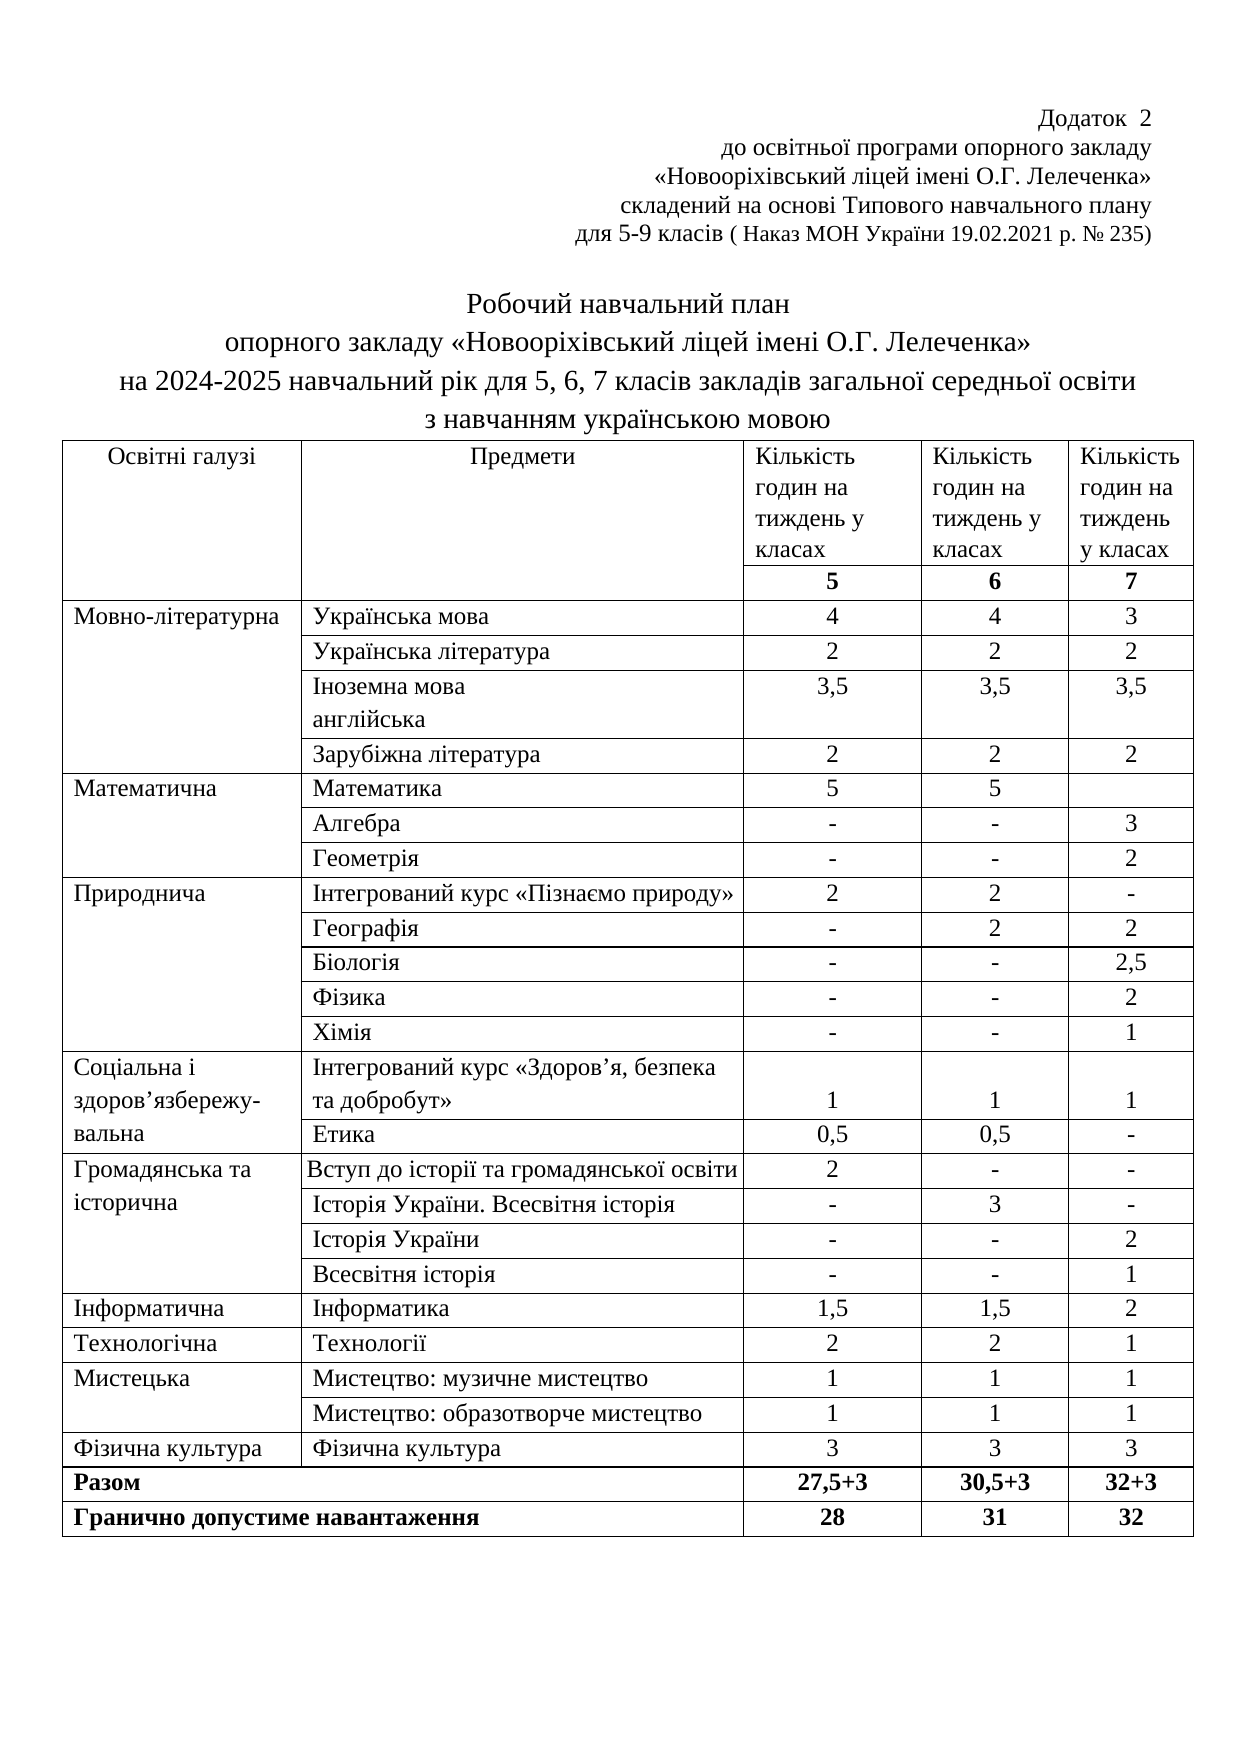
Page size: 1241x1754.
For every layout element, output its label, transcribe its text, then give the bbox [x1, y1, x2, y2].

table_cell 3 [744, 1433, 921, 1466]
table_cell 0,5 [922, 1120, 1068, 1153]
table_cell - [744, 1259, 921, 1292]
table_cell 2 [1069, 913, 1193, 946]
table_cell 2 [744, 636, 921, 670]
table_cell - [744, 913, 921, 946]
table_cell 2 [922, 913, 1068, 946]
table_cell 3 [922, 1189, 1068, 1223]
text для 5-9 класів ( Наказ МОН України 19.02.2021 р. № 235) [103, 218, 1152, 247]
table_cell Мистецтво: образотворче мистецтво [302, 1398, 743, 1432]
table_cell 3,5 [1069, 671, 1193, 738]
table_cell - [744, 948, 921, 981]
table_cell 3 [1069, 808, 1193, 842]
table_cell Хімія [302, 1017, 743, 1051]
table_cell Вступ до історії та громадянської освіти [302, 1154, 743, 1188]
table_cell 1 [1069, 1017, 1193, 1051]
table_cell 2 [922, 878, 1068, 912]
table_cell 5 [922, 774, 1068, 807]
table_cell - [1069, 878, 1193, 912]
table_header Кількість годин на тиждень у класах [1069, 441, 1193, 565]
table_cell 31 [922, 1502, 1068, 1536]
table_header Предмети [302, 441, 743, 600]
table_cell Алгебра [302, 808, 743, 842]
table_cell Природнича [63, 878, 301, 1051]
table_cell 2 [744, 878, 921, 912]
table_cell - [1069, 1120, 1193, 1153]
text «Новооріхівський ліцей імені О.Г. Лелеченка» [103, 161, 1152, 190]
text Робочий навчальний план [103, 286, 1152, 319]
text складений на основі Типового навчального плану [103, 190, 1152, 218]
table_cell 1 [1069, 1328, 1193, 1362]
table_cell - [744, 1017, 921, 1051]
table_cell - [922, 948, 1068, 981]
table_cell Фізика [302, 982, 743, 1016]
table_cell 1 [744, 1052, 921, 1118]
table_cell 1 [922, 1052, 1068, 1118]
table_cell 2 [1069, 843, 1193, 877]
table_cell - [744, 1189, 921, 1223]
table_cell - [922, 1259, 1068, 1292]
table_cell Інтегрований курс «Пізнаємо природу» [302, 878, 743, 912]
table_cell 2 [922, 636, 1068, 670]
table_cell - [1069, 1189, 1193, 1223]
text до освітньої програми опорного закладу [103, 132, 1152, 161]
table_cell Українська література [302, 636, 743, 670]
table_cell Інформатична [63, 1294, 301, 1327]
table_cell 1 [1069, 1259, 1193, 1292]
table_header Кількість годин на тиждень у класах [922, 441, 1068, 565]
table_cell - [922, 982, 1068, 1016]
table_cell Іноземна мова англійська [302, 671, 743, 738]
table_cell 0,5 [744, 1120, 921, 1153]
table_cell - [744, 982, 921, 1016]
table_cell - [744, 808, 921, 842]
table_cell Історія України [302, 1224, 743, 1258]
table_cell 2 [1069, 982, 1193, 1016]
table_cell Технології [302, 1328, 743, 1362]
table_cell - [1069, 1154, 1193, 1188]
table_cell 32 [1069, 1502, 1193, 1536]
table_cell Гранично допустиме навантаження [63, 1502, 743, 1536]
table_cell 1 [1069, 1398, 1193, 1432]
table_cell - [922, 1154, 1068, 1188]
table_cell 3,5 [744, 671, 921, 738]
table_cell Соціальна і здоров’язбережу-вальна [63, 1052, 301, 1153]
table_cell 2 [1069, 1224, 1193, 1258]
table_cell Геометрія [302, 843, 743, 877]
table_cell 2 [744, 1154, 921, 1188]
table_cell 27,5+3 [744, 1468, 921, 1501]
table_cell - [744, 1224, 921, 1258]
table_cell Разом [63, 1468, 743, 1501]
table_cell Мистецька [63, 1363, 301, 1432]
table_cell 3 [922, 1433, 1068, 1466]
table_cell 1 [744, 1398, 921, 1432]
table_cell Біологія [302, 948, 743, 981]
table_cell 1 [744, 1363, 921, 1397]
table_cell Фізична культура [63, 1433, 301, 1466]
table_cell Фізична культура [302, 1433, 743, 1466]
table_header Кількість годин на тиждень у класах [744, 441, 921, 565]
table_cell 2 [922, 1328, 1068, 1362]
table_cell Математика [302, 774, 743, 807]
table_cell 2 [1069, 636, 1193, 670]
table_cell 30,5+3 [922, 1468, 1068, 1501]
table_cell Всесвітня історія [302, 1259, 743, 1292]
table_cell 4 [922, 601, 1068, 635]
table_cell 1,5 [922, 1294, 1068, 1327]
table_cell Мовно-літературна [63, 601, 301, 772]
table_cell Українська мова [302, 601, 743, 635]
text з навчанням українською мовою [103, 401, 1152, 435]
text на 2024-2025 навчальний рік для 5, 6, 7 класів закладів загальної середньої освіти [103, 363, 1152, 396]
table_cell 32+3 [1069, 1468, 1193, 1501]
table_cell Математична [63, 774, 301, 877]
table_cell 2 [1069, 1294, 1193, 1327]
text Додаток 2 [103, 103, 1152, 132]
table_cell Географія [302, 913, 743, 946]
table_cell 3 [1069, 601, 1193, 635]
table_cell 7 [1069, 566, 1193, 600]
table_header Освітні галузі [63, 441, 301, 600]
table_cell - [922, 843, 1068, 877]
table_cell 2 [744, 1328, 921, 1362]
table_cell Громадянська та історична [63, 1154, 301, 1292]
table_cell - [922, 1224, 1068, 1258]
table_cell Інтегрований курс «Здоров’я, безпека та добробут» [302, 1052, 743, 1118]
table_cell Технологічна [63, 1328, 301, 1362]
table_cell 1 [922, 1363, 1068, 1397]
table_cell 28 [744, 1502, 921, 1536]
table_cell Мистецтво: музичне мистецтво [302, 1363, 743, 1397]
table_cell Інформатика [302, 1294, 743, 1327]
table_cell 5 [744, 566, 921, 600]
table_cell 3 [1069, 1433, 1193, 1466]
table_cell - [744, 843, 921, 877]
table_cell 1 [1069, 1363, 1193, 1397]
table_cell 5 [744, 774, 921, 807]
table_cell 1,5 [744, 1294, 921, 1327]
table_cell - [922, 808, 1068, 842]
table_cell 2 [1069, 739, 1193, 772]
table_cell 6 [922, 566, 1068, 600]
table_cell [1069, 774, 1193, 807]
table_cell 4 [744, 601, 921, 635]
table_cell Історія України. Всесвітня історія [302, 1189, 743, 1223]
text опорного закладу «Новооріхівський ліцей імені О.Г. Лелеченка» [103, 324, 1152, 358]
table_cell 1 [922, 1398, 1068, 1432]
table_cell Зарубіжна література [302, 739, 743, 772]
table_cell 2 [922, 739, 1068, 772]
table_cell - [922, 1017, 1068, 1051]
table_cell 2,5 [1069, 948, 1193, 981]
table_cell 1 [1069, 1052, 1193, 1118]
table_cell Етика [302, 1120, 743, 1153]
table_cell 2 [744, 739, 921, 772]
table_cell 3,5 [922, 671, 1068, 738]
